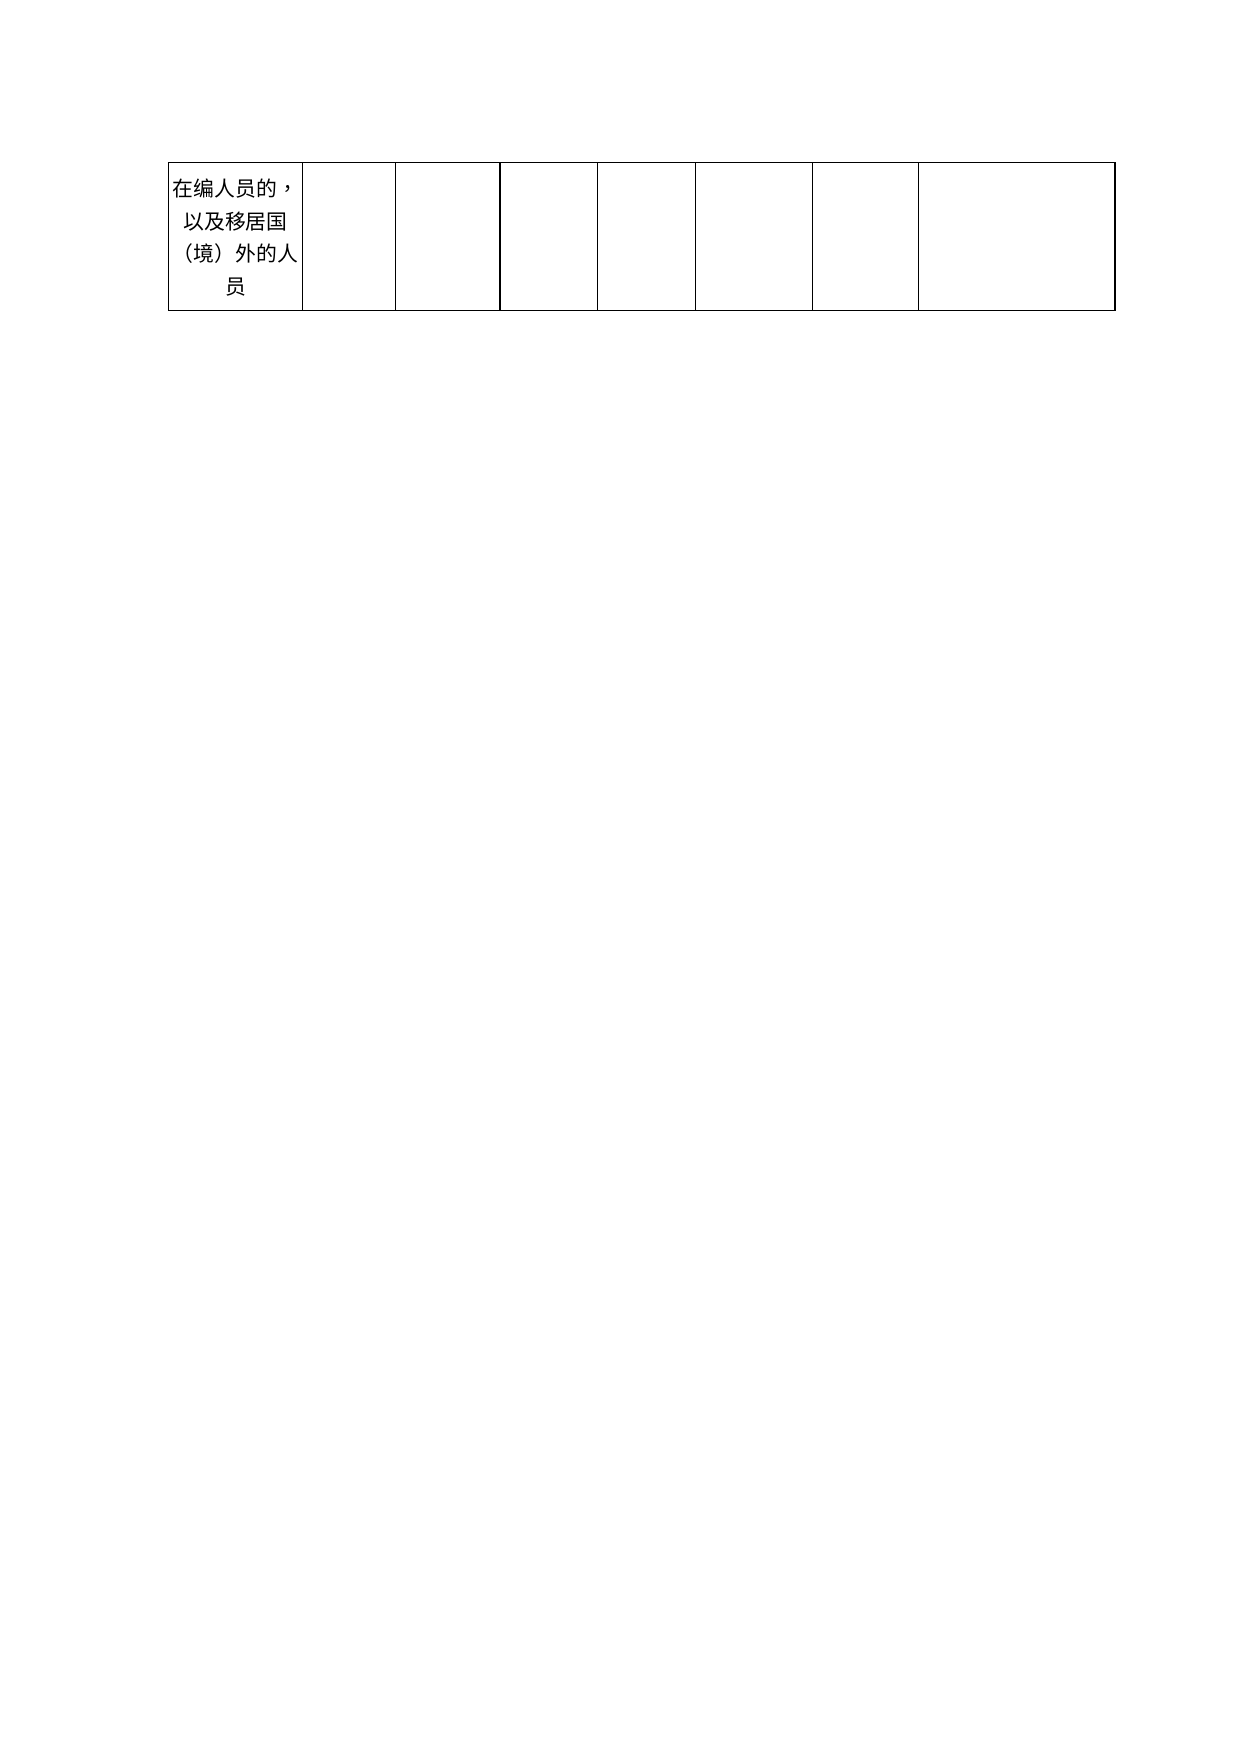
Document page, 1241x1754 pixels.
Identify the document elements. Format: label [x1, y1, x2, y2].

table_cell [396, 163, 499, 310]
table_cell [696, 163, 812, 310]
table_cell [303, 163, 395, 310]
table_cell [598, 163, 695, 310]
table_cell [919, 163, 1114, 310]
table_cell [501, 163, 597, 310]
table_cell [813, 163, 918, 310]
